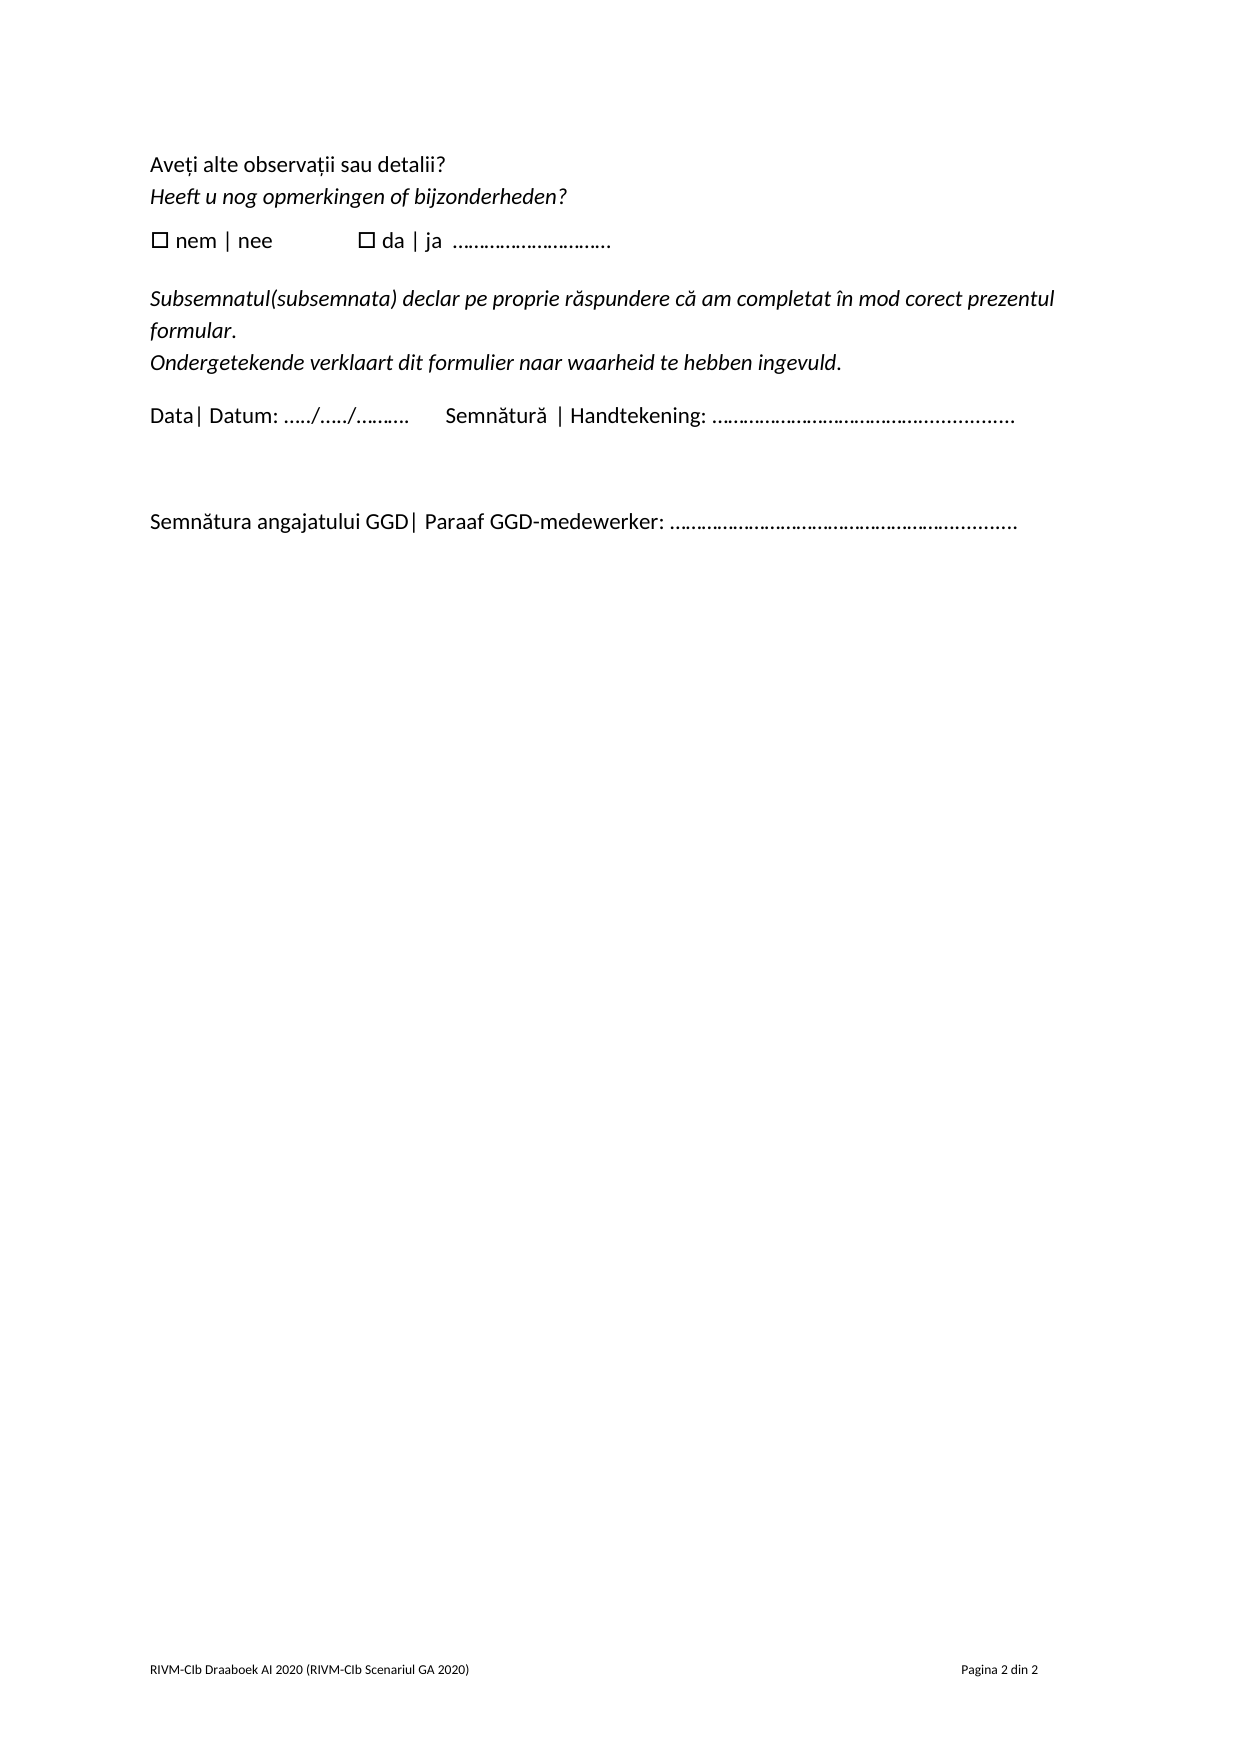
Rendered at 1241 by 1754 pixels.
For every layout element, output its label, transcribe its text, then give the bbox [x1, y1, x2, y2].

text Subsemnatul(subsemnata) declar pe proprie răspundere că am completat în mod corect prezentul formular. Ondergetekende verklaart dit formulier naar waarheid te hebben ingevuld. [150, 284, 1090, 376]
text Aveți alte observații sau detalii? Heeft u nog opmerkingen of bijzonderheden? □ nem | nee □ da | ja ………………………… [150, 150, 1090, 257]
text Semnătura angajatului GGD| Paraaf GGD-medewerker: ………………………………………………........... [150, 507, 1090, 535]
text Data| Datum: …../…../………. Semnătură﻿ | Handtekening: …………………………………................. [150, 401, 1090, 429]
